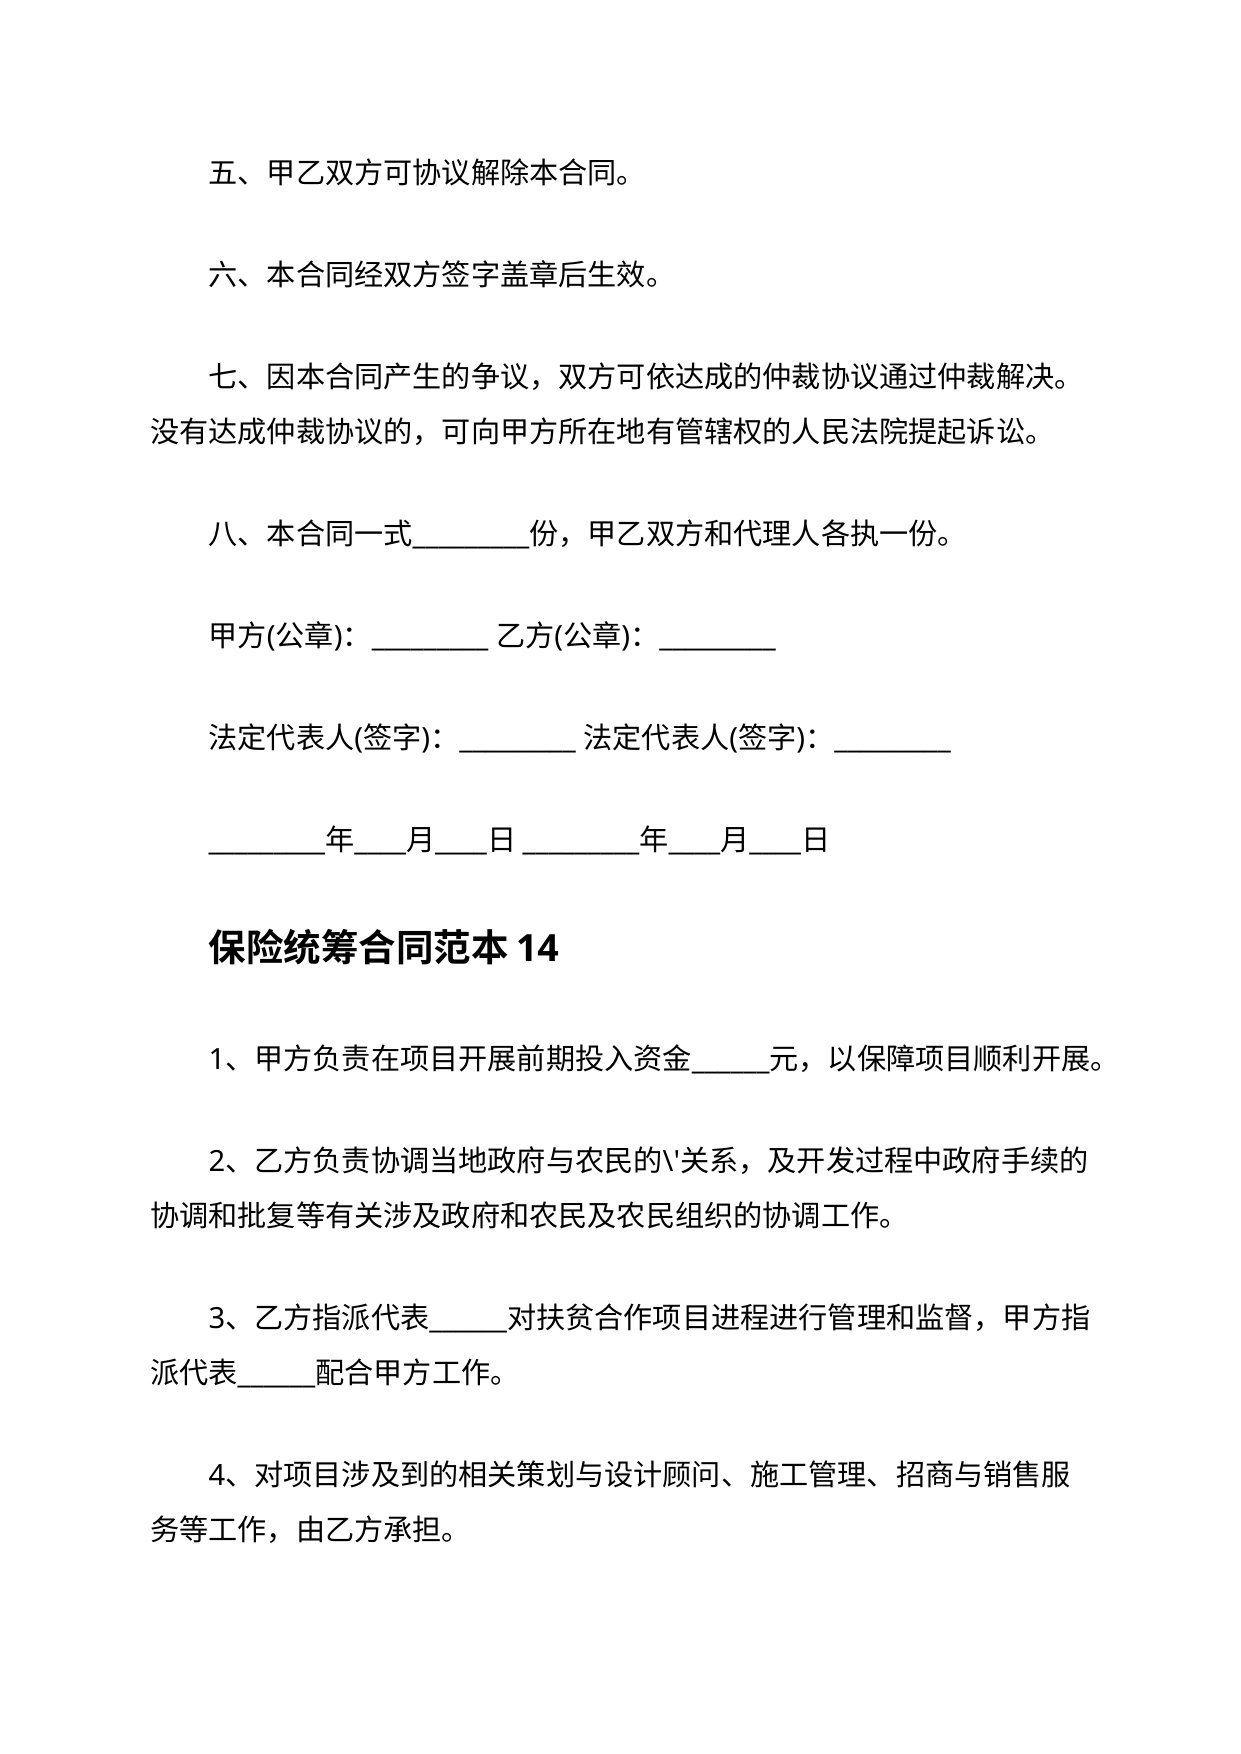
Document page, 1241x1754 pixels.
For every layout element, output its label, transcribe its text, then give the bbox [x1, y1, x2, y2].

text 六、本合同经双方签字盖章后生效。 [150, 252, 1090, 294]
text 甲方(公章)：_________ 乙方(公章)：_________ [150, 612, 1090, 654]
text 1、甲方负责在项目开展前期投入资金______元，以保障项目顺利开展。 [150, 1036, 1090, 1078]
text 八、本合同一式_________份，甲乙双方和代理人各执一份。 [150, 510, 1090, 553]
text 3、乙方指派代表______对扶贫合作项目进程进行管理和监督，甲方指派代表______配合甲方工作。 [150, 1294, 1090, 1392]
text 2、乙方负责协调当地政府与农民的\'关系，及开发过程中政府手续的协调和批复等有关涉及政府和农民及农民组织的协调工作。 [150, 1138, 1090, 1235]
text 法定代表人(签字)：_________ 法定代表人(签字)：_________ [150, 714, 1090, 757]
text 五、甲乙双方可协议解除本合同。 [150, 150, 1090, 192]
text 七、因本合同产生的争议，双方可依达成的仲裁协议通过仲裁解决。没有达成仲裁协议的，可向甲方所在地有管辖权的人民法院提起诉讼。 [150, 353, 1090, 451]
text 保险统筹合同范本14 [150, 918, 1090, 973]
text 4、对项目涉及到的相关策划与设计顾问、施工管理、招商与销售服务等工作，由乙方承担。 [150, 1451, 1090, 1549]
text _________年____月____日 _________年____月____日 [150, 816, 1090, 858]
